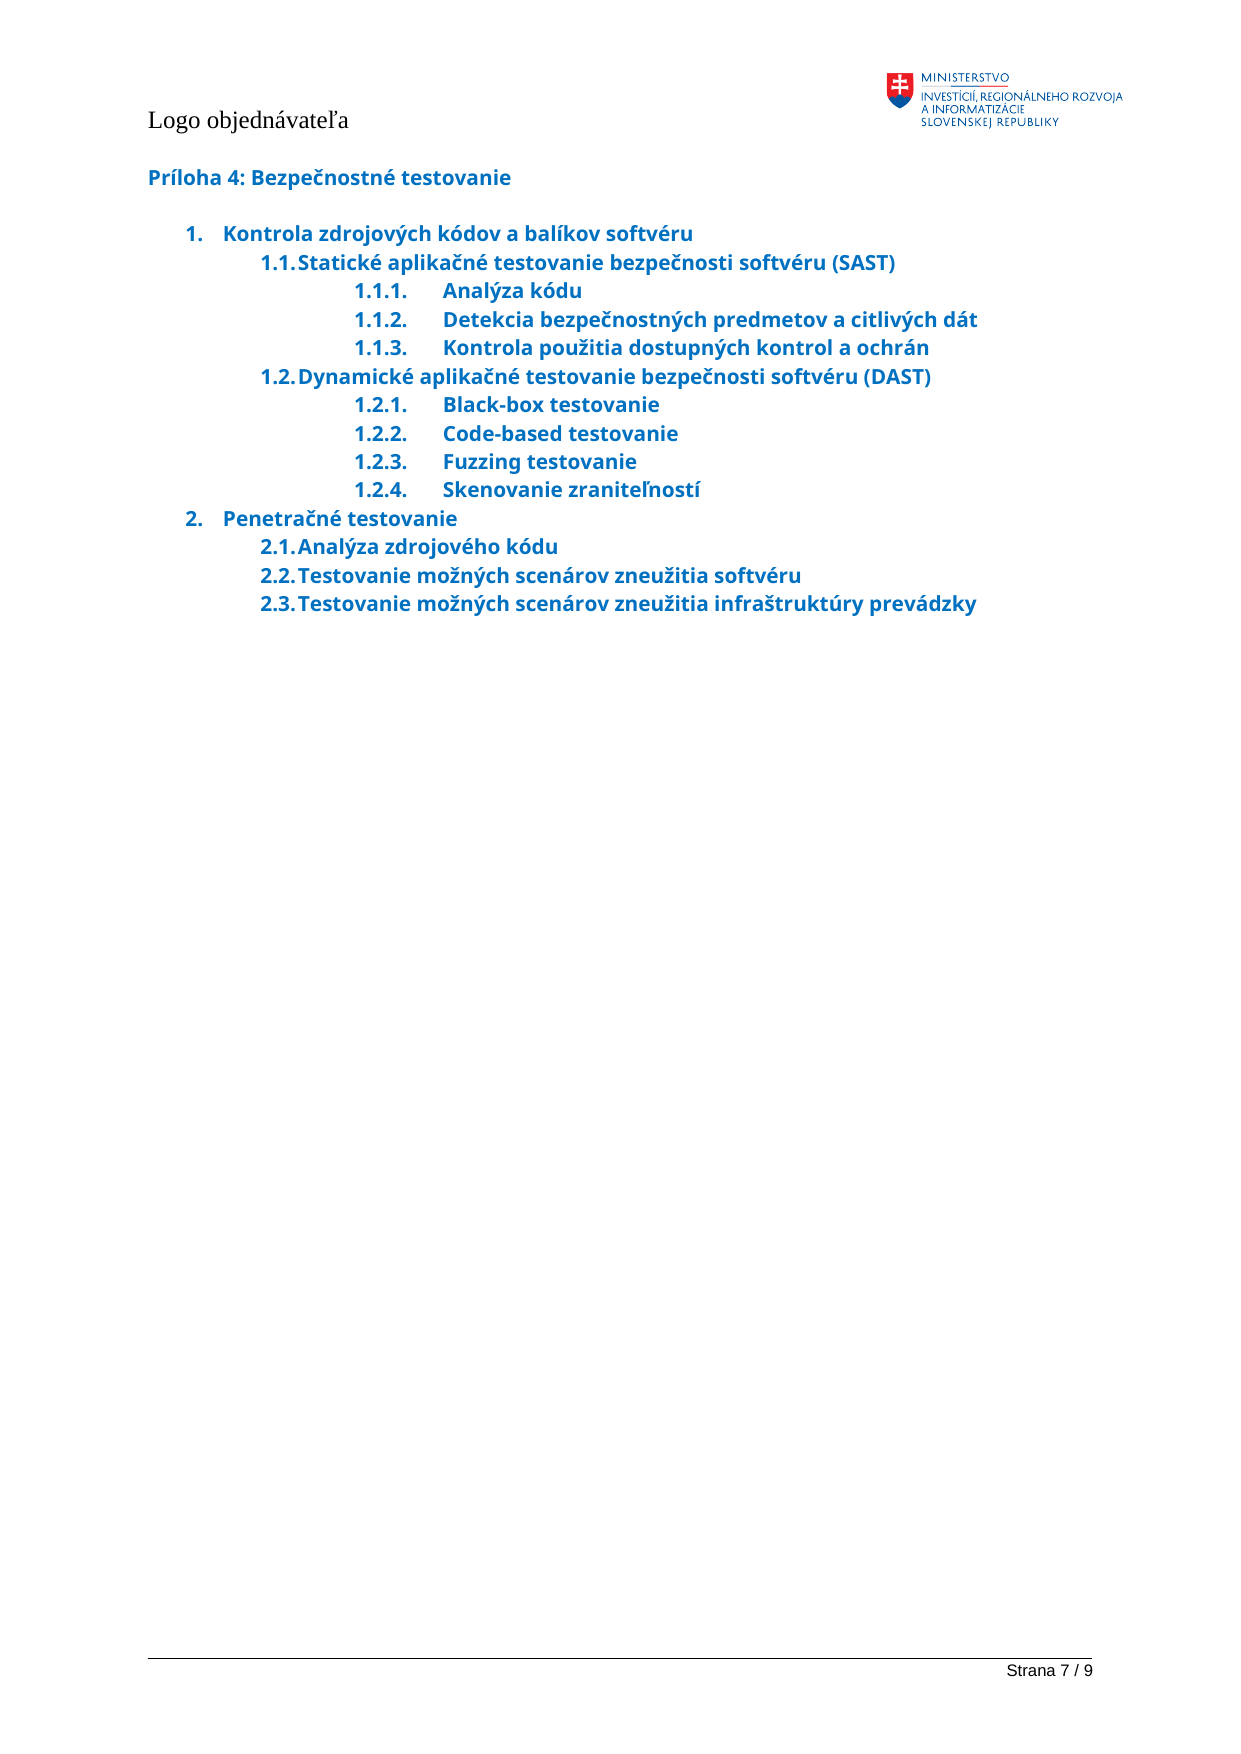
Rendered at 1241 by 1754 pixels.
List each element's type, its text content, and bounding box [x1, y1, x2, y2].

picture [886, 73, 1123, 129]
list Testovanie možných scenárov zneužitia infraštruktúry prevádzky [260, 589, 1092, 618]
list Kontrola zdrojových kódov a balíkov softvéru [185, 219, 1092, 248]
list Skenovanie zraniteľností [354, 476, 1092, 504]
list Analýza zdrojového kódu [260, 532, 1092, 561]
list Dynamické aplikačné testovanie bezpečnosti softvéru (DAST) [260, 362, 1092, 390]
list Black-box testovanie [354, 390, 1092, 419]
list Code-based testovanie [354, 419, 1092, 447]
list Statické aplikačné testovanie bezpečnosti softvéru (SAST) [260, 248, 1092, 276]
list Penetračné testovanie [185, 504, 1092, 532]
list Testovanie možných scenárov zneužitia softvéru [260, 561, 1092, 589]
list Kontrola použitia dostupných kontrol a ochrán [354, 333, 1092, 362]
text Príloha 4: Bezpečnostné testovanie [148, 163, 1092, 191]
list Fuzzing testovanie [354, 447, 1092, 476]
list Analýza kódu [354, 276, 1092, 305]
list Detekcia bezpečnostných predmetov a citlivých dát [354, 305, 1092, 333]
